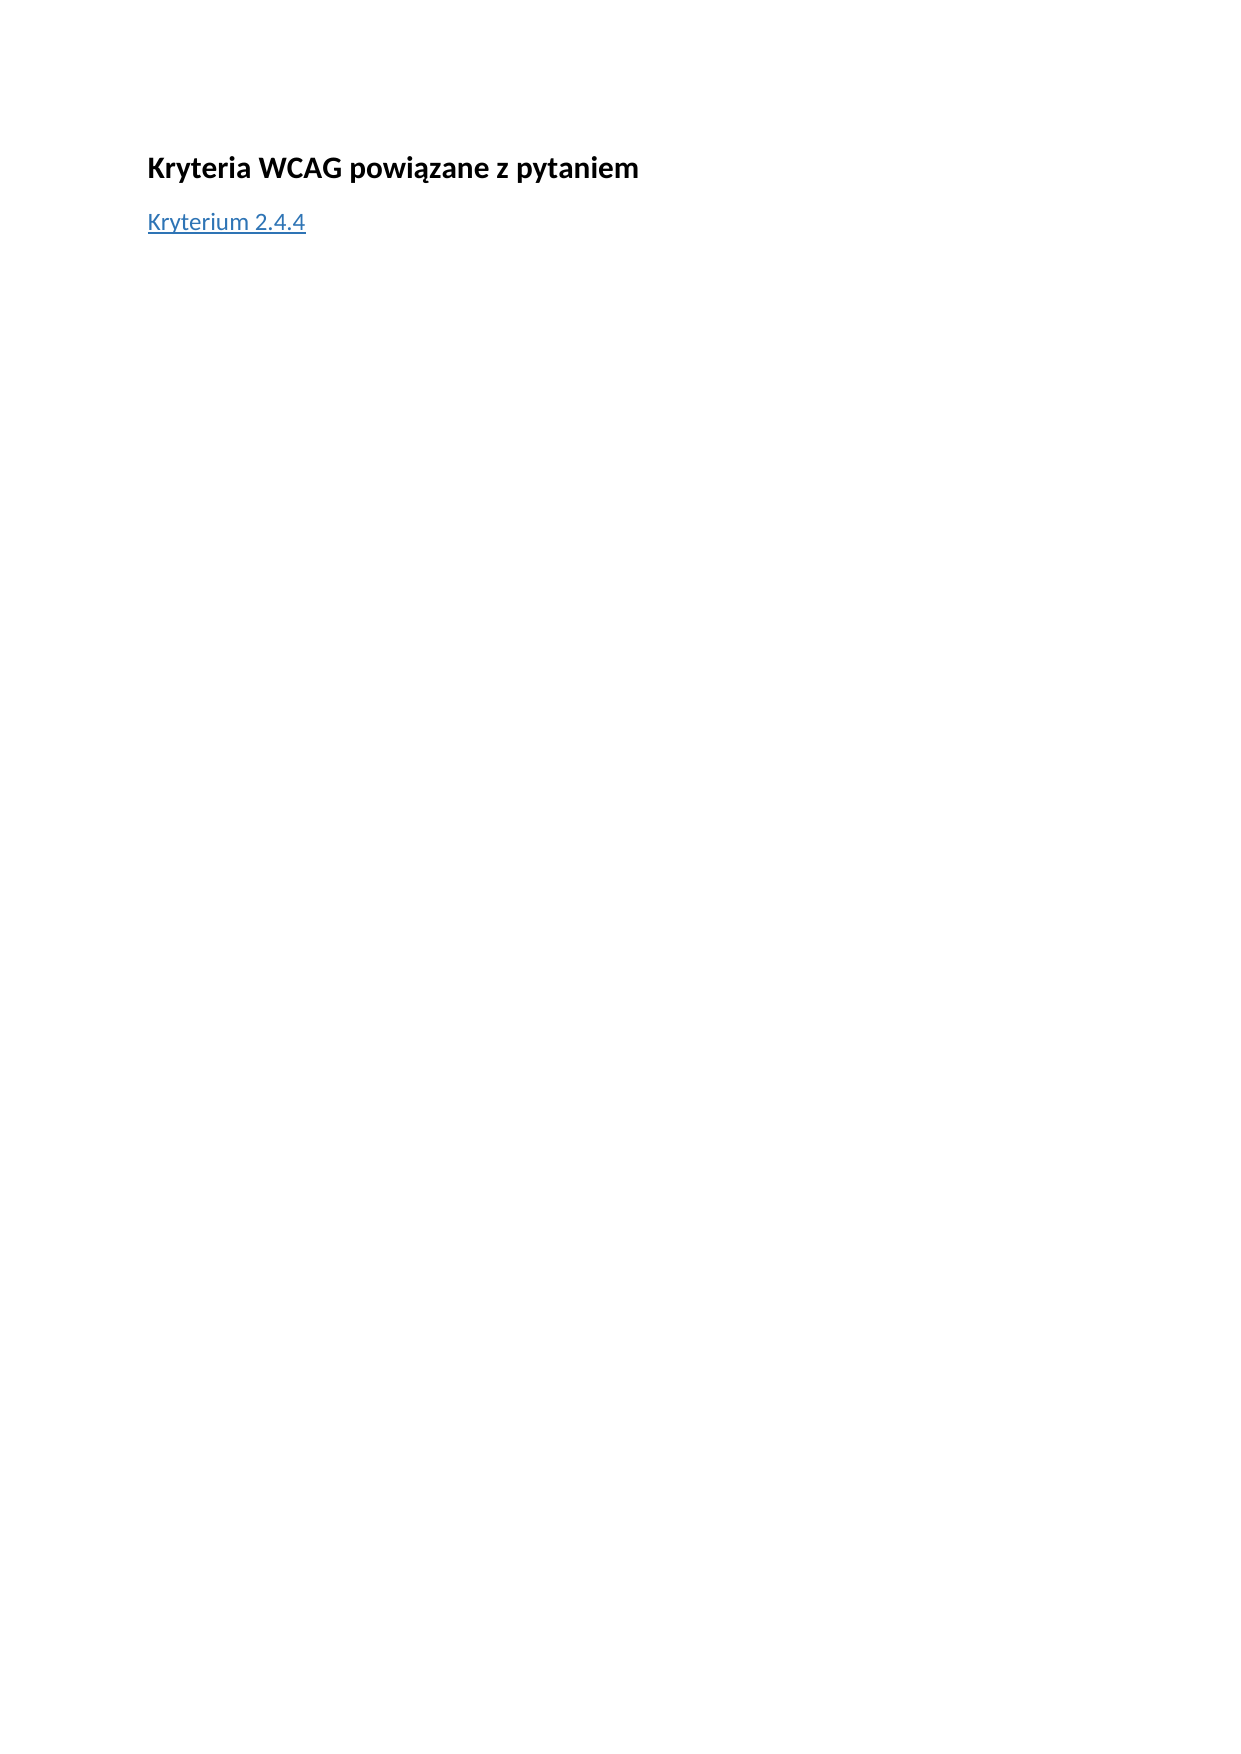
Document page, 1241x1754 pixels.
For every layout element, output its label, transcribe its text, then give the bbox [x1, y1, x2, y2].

subtitle Kryteria WCAG powiązane z pytaniem [148, 148, 1092, 186]
text Kryterium 2.4.4 [148, 206, 1092, 236]
